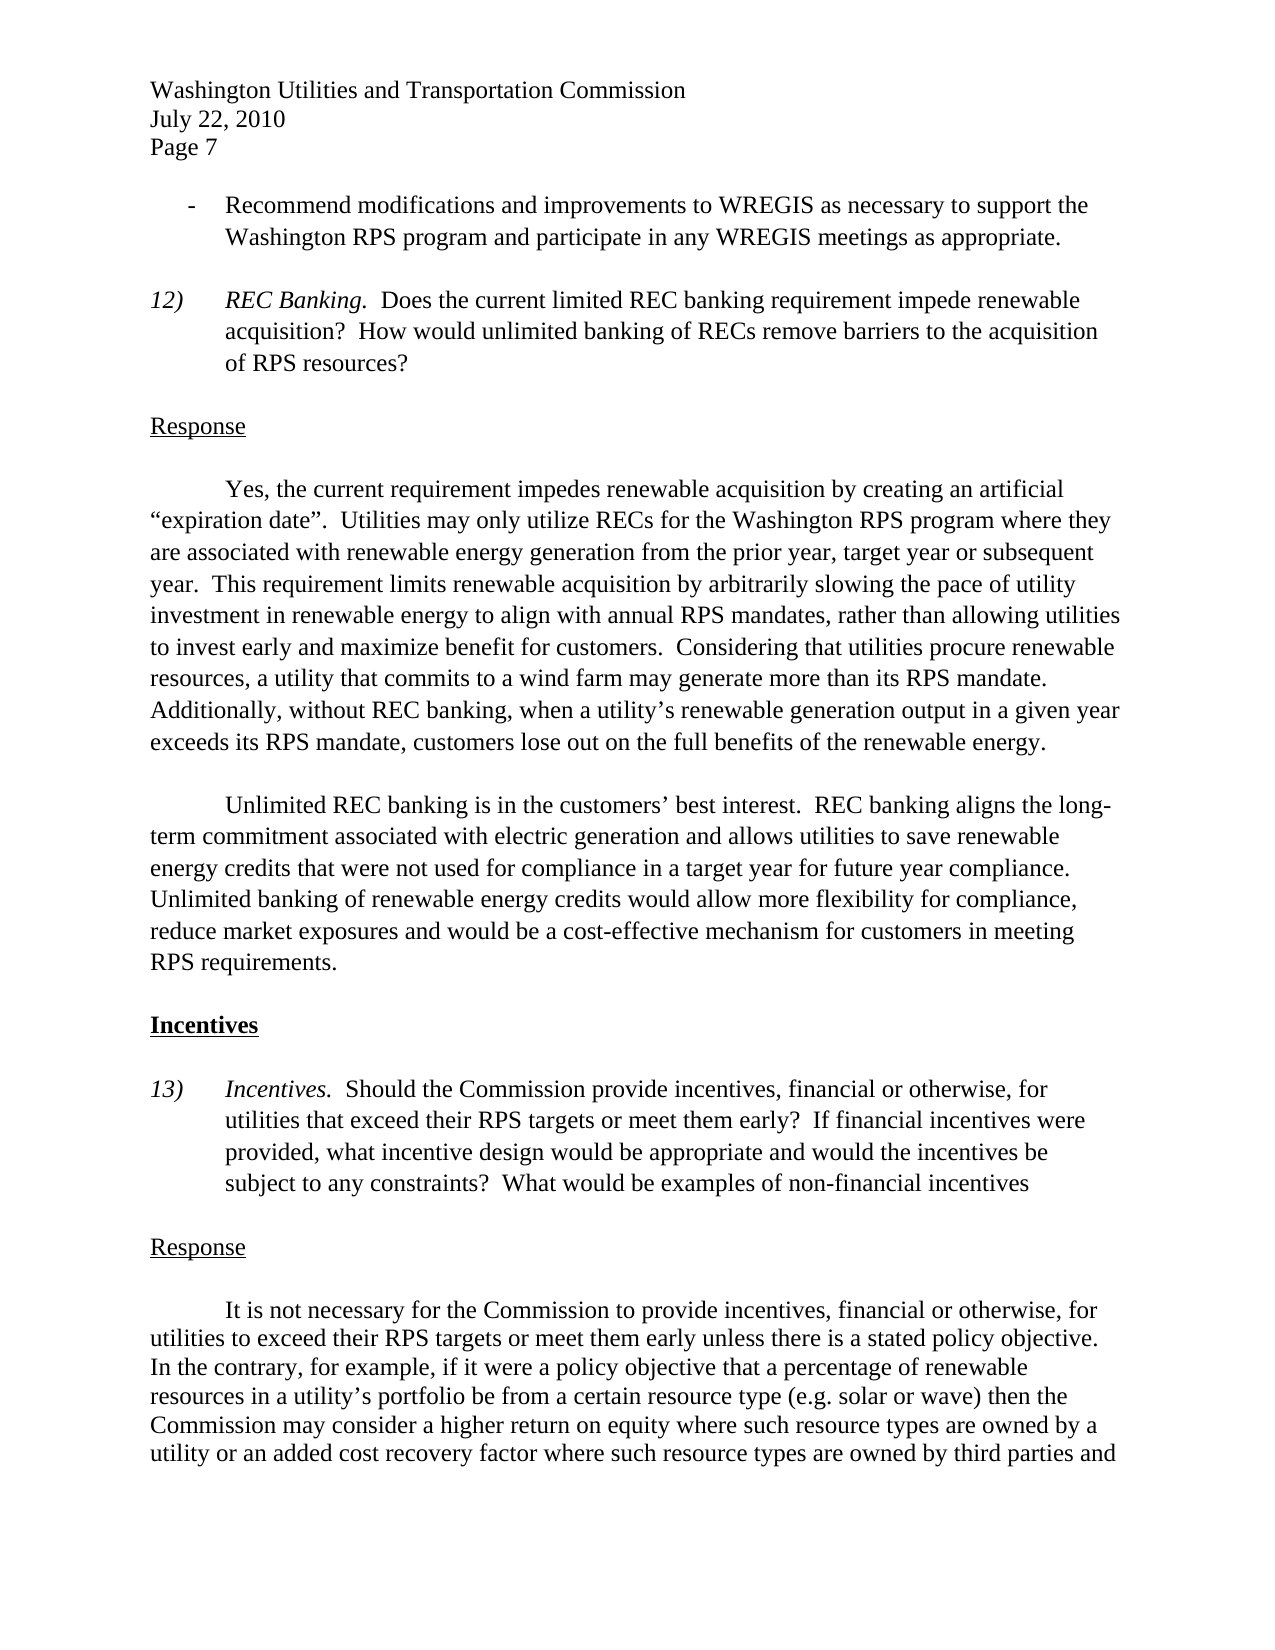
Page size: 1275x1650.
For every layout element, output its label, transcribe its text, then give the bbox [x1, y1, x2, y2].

list Recommend modifications and improvements to WREGIS as necessary to support the Washington RPS program and participate in any WREGIS meetings as appropriate. [187, 190, 1125, 250]
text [150, 1295, 1125, 1467]
text Incentives [150, 1011, 1125, 1039]
text Yes, the current requirement impedes renewable acquisition by creating an artificial “expiration date”. Utilities may only utilize RECs for the Washington RPS program where they are associated with renewable energy generation from the prior year, target year or subsequent year. This requirement limits renewable acquisition by arbitrarily slowing the pace of utility investment in renewable energy to align with annual RPS mandates, rather than allowing utilities to invest early and maximize benefit for customers. Considering that utilities procure renewable resources, a utility that commits to a wind farm may generate more than its RPS mandate. Additionally, without REC banking, when a utility’s renewable generation output in a given year exceeds its RPS mandate, customers lose out on the full benefits of the renewable energy. [150, 474, 1125, 755]
list REC Banking. Does the current limited REC banking requirement impede renewable acquisition? How would unlimited banking of RECs remove barriers to the acquisition of RPS resources? [150, 285, 1125, 377]
text Response [150, 411, 1125, 440]
list Incentives. Should the Commission provide incentives, financial or otherwise, for utilities that exceed their RPS targets or meet them early? If financial incentives were provided, what incentive design would be appropriate and would the incentives be subject to any constraints? What would be examples of non-financial incentives [150, 1074, 1125, 1197]
text Response [150, 1232, 1125, 1260]
text Unlimited REC banking is in the customers’ best interest. REC banking aligns the long-term commitment associated with electric generation and allows utilities to save renewable energy credits that were not used for compliance in a target year for future year compliance. Unlimited banking of renewable energy credits would allow more flexibility for compliance, reduce market exposures and would be a cost-effective mechanism for customers in meeting RPS requirements. [150, 790, 1125, 976]
